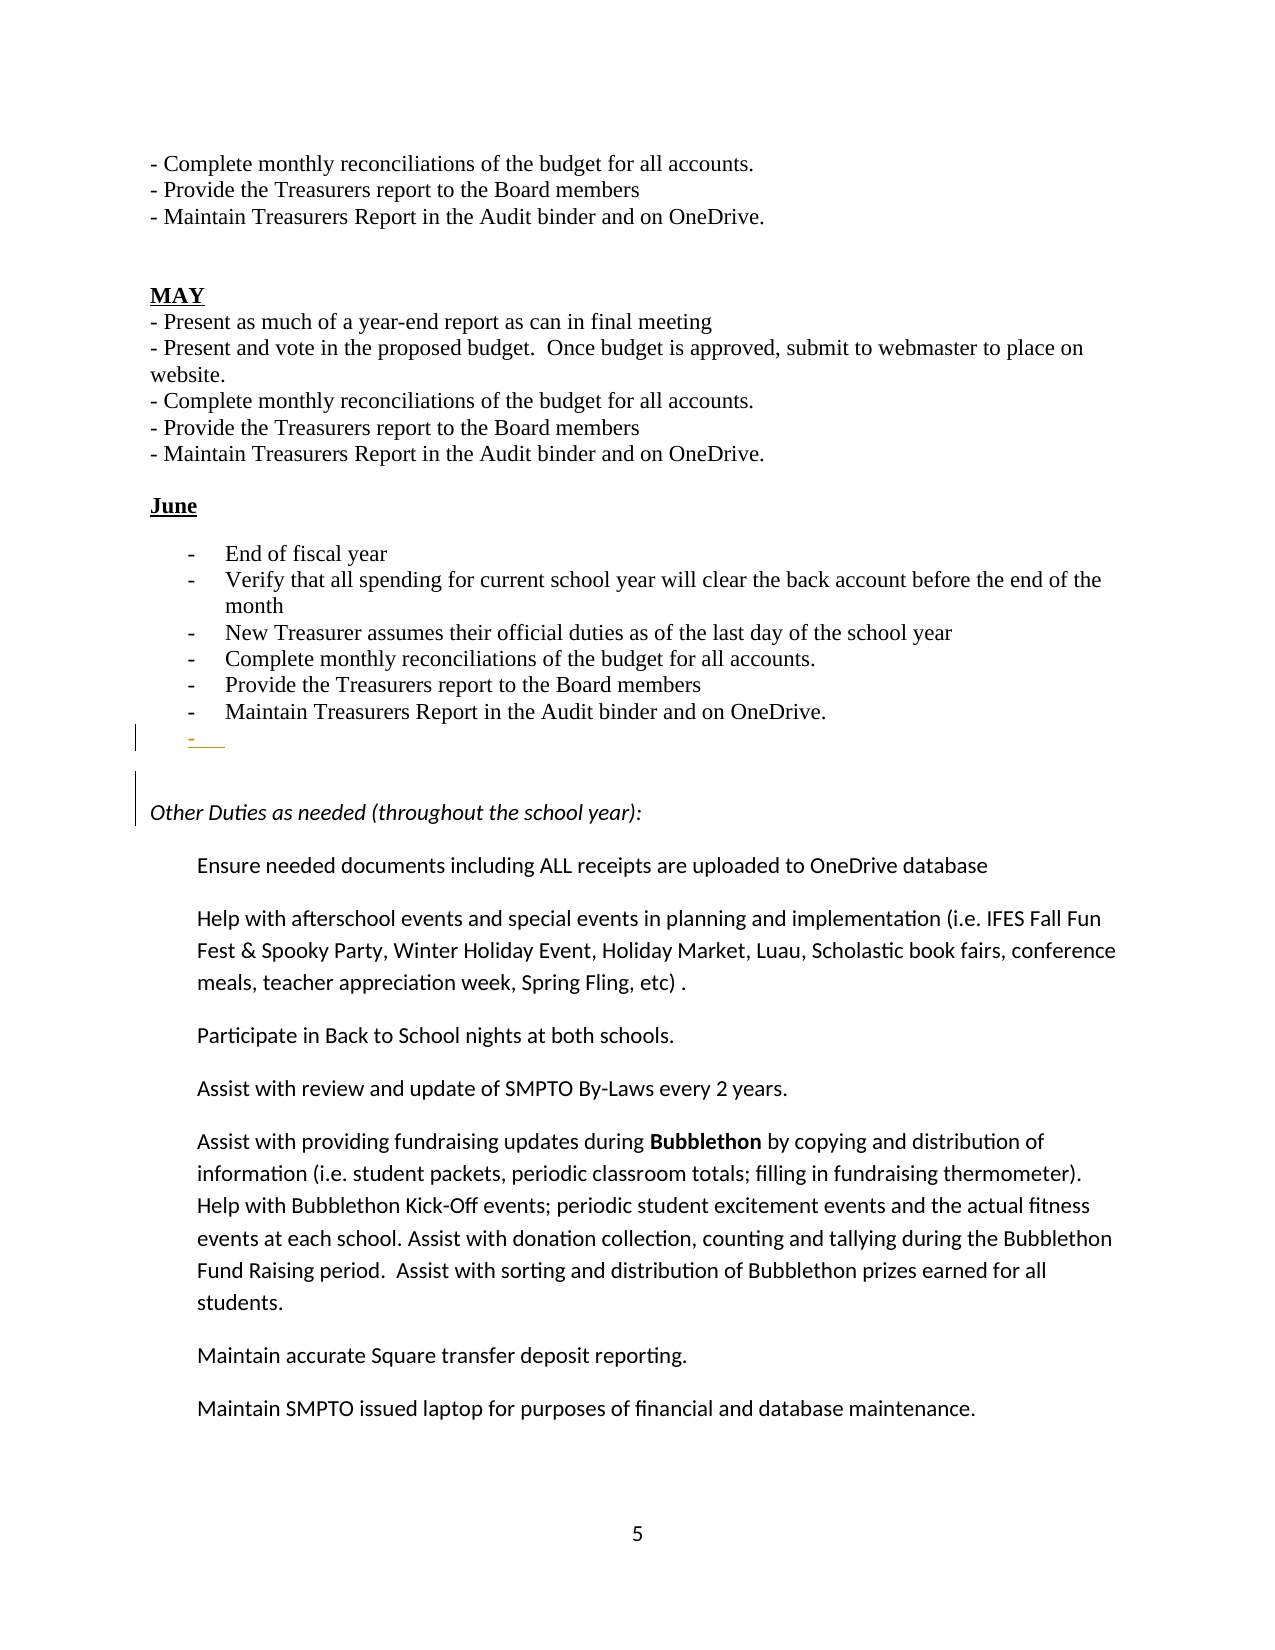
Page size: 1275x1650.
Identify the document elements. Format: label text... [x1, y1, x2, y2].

text Maintain SMPTO issued laptop for purposes of financial and database maintenance. [197, 1394, 1125, 1422]
list Provide the Treasurers report to the Board members [187, 672, 1125, 698]
text - Maintain Treasurers Report in the Audit binder and on OneDrive. [150, 440, 1125, 466]
text - Complete monthly reconciliations of the budget for all accounts. [150, 387, 1125, 413]
text - Provide the Treasurers report to the Board members [150, 176, 1125, 203]
text - Complete monthly reconciliations of the budget for all accounts. [150, 150, 1125, 176]
list Maintain Treasurers Report in the Audit binder and on OneDrive. [187, 698, 1125, 724]
text Assist with review and update of SMPTO By-Laws every 2 years. [197, 1074, 1125, 1102]
text - Provide the Treasurers report to the Board members [150, 413, 1125, 440]
text Other Duties as needed (throughout the school year): [150, 798, 1125, 826]
list New Treasurer assumes their official duties as of the last day of the school year [187, 619, 1125, 645]
text - Present and vote in the proposed budget. Once budget is approved, submit to webmaster to place on website. [150, 334, 1125, 387]
text Maintain accurate Square transfer deposit reporting. [197, 1341, 1125, 1369]
list End of fiscal year [187, 540, 1125, 566]
text Ensure needed documents including ALL receipts are uploaded to OneDrive database [197, 851, 1125, 879]
text Assist with providing fundraising updates during Bubblethon by copying and distribution of information (i.e. student packets, periodic classroom totals; filling in fundraising thermometer). Help with Bubblethon Kick-Off events; periodic student excitement events and the actual fitness events at each school. Assist with donation collection, counting and tallying during the Bubblethon Fund Raising period. Assist with sorting and distribution of Bubblethon prizes earned for all students. [197, 1127, 1125, 1316]
text - Present as much of a year-end report as can in final meeting [150, 308, 1125, 334]
text June [150, 493, 1125, 519]
text Participate in Back to School nights at both schools. [197, 1021, 1125, 1049]
text MAY [150, 282, 1125, 308]
text - Maintain Treasurers Report in the Audit binder and on OneDrive. [150, 203, 1125, 229]
text Help with afterschool events and special events in planning and implementation (i.e. IFES Fall Fun Fest & Spooky Party, Winter Holiday Event, Holiday Market, Luau, Scholastic book fairs, conference meals, teacher appreciation week, Spring Fling, etc) . [197, 904, 1125, 996]
list Complete monthly reconciliations of the budget for all accounts. [187, 645, 1125, 672]
list Verify that all spending for current school year will clear the back account before the end of the month [187, 566, 1125, 619]
